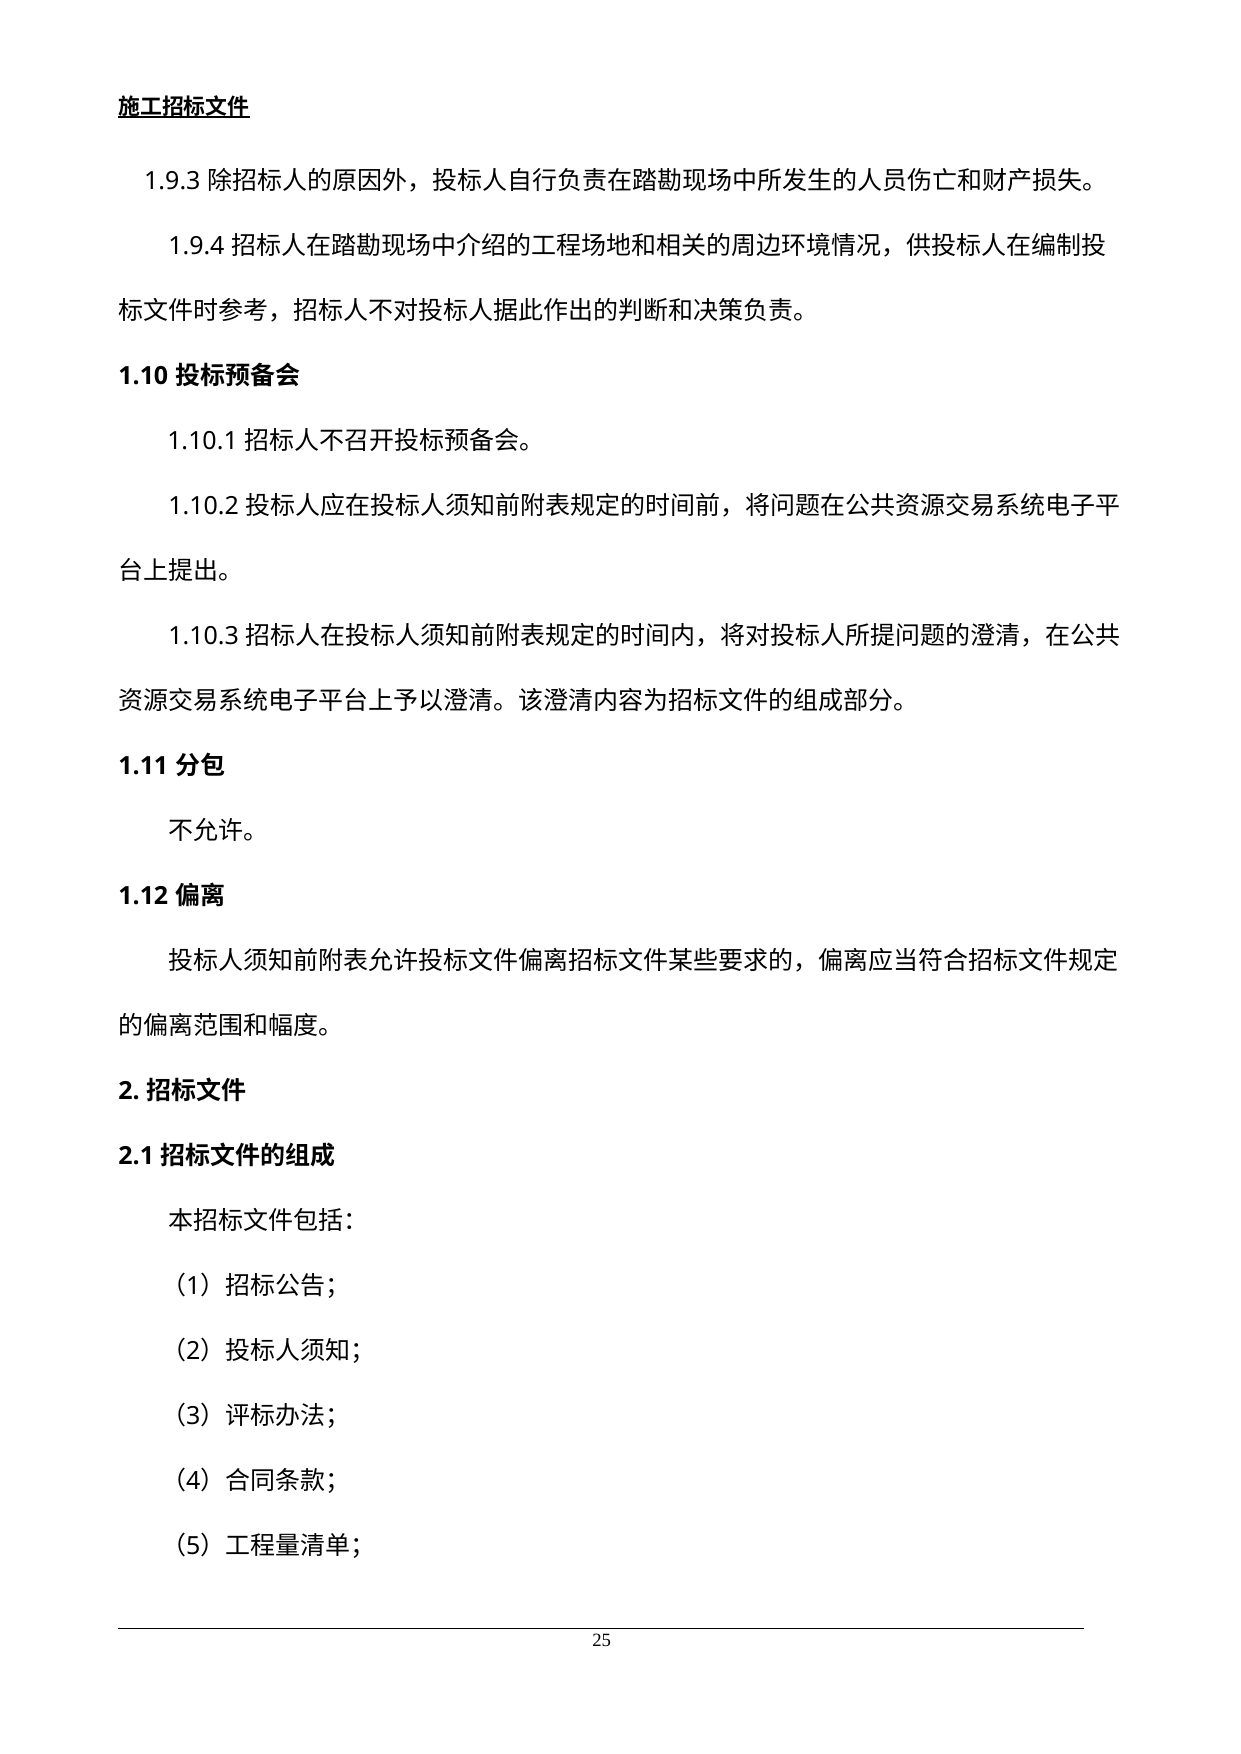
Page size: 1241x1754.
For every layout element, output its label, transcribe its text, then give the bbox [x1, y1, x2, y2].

text 1.10.1 招标人不召开投标预备会。 [118, 406, 1122, 471]
text 本招标文件包括： [118, 1186, 1122, 1251]
text （4）合同条款； [118, 1446, 1122, 1511]
text 1.11 分包 [118, 731, 1122, 796]
text 1.9.3 除招标人的原因外，投标人自行负责在踏勘现场中所发生的人员伤亡和财产损失。 [118, 146, 1122, 211]
text 1.10.3 招标人在投标人须知前附表规定的时间内，将对投标人所提问题的澄清，在公共资源交易系统电子平台上予以澄清。该澄清内容为招标文件的组成部分。 [118, 601, 1122, 731]
text （2）投标人须知； [118, 1316, 1122, 1381]
text 1.10.2 投标人应在投标人须知前附表规定的时间前，将问题在公共资源交易系统电子平台上提出。 [118, 471, 1122, 601]
text （3）评标办法； [118, 1381, 1122, 1446]
text 1.9.4 招标人在踏勘现场中介绍的工程场地和相关的周边环境情况，供投标人在编制投标文件时参考，招标人不对投标人据此作出的判断和决策负责。 [118, 211, 1122, 341]
text （1）招标公告； [118, 1251, 1122, 1316]
text 1.10 投标预备会 [118, 341, 1122, 406]
text 1.12 偏离 [118, 861, 1122, 926]
text 不允许。 [118, 796, 1122, 861]
text （5）工程量清单； [118, 1511, 1122, 1576]
text 2.1 招标文件的组成 [118, 1121, 1122, 1186]
text 投标人须知前附表允许投标文件偏离招标文件某些要求的，偏离应当符合招标文件规定的偏离范围和幅度。 [118, 926, 1122, 1056]
text 2. 招标文件 [118, 1056, 1122, 1121]
